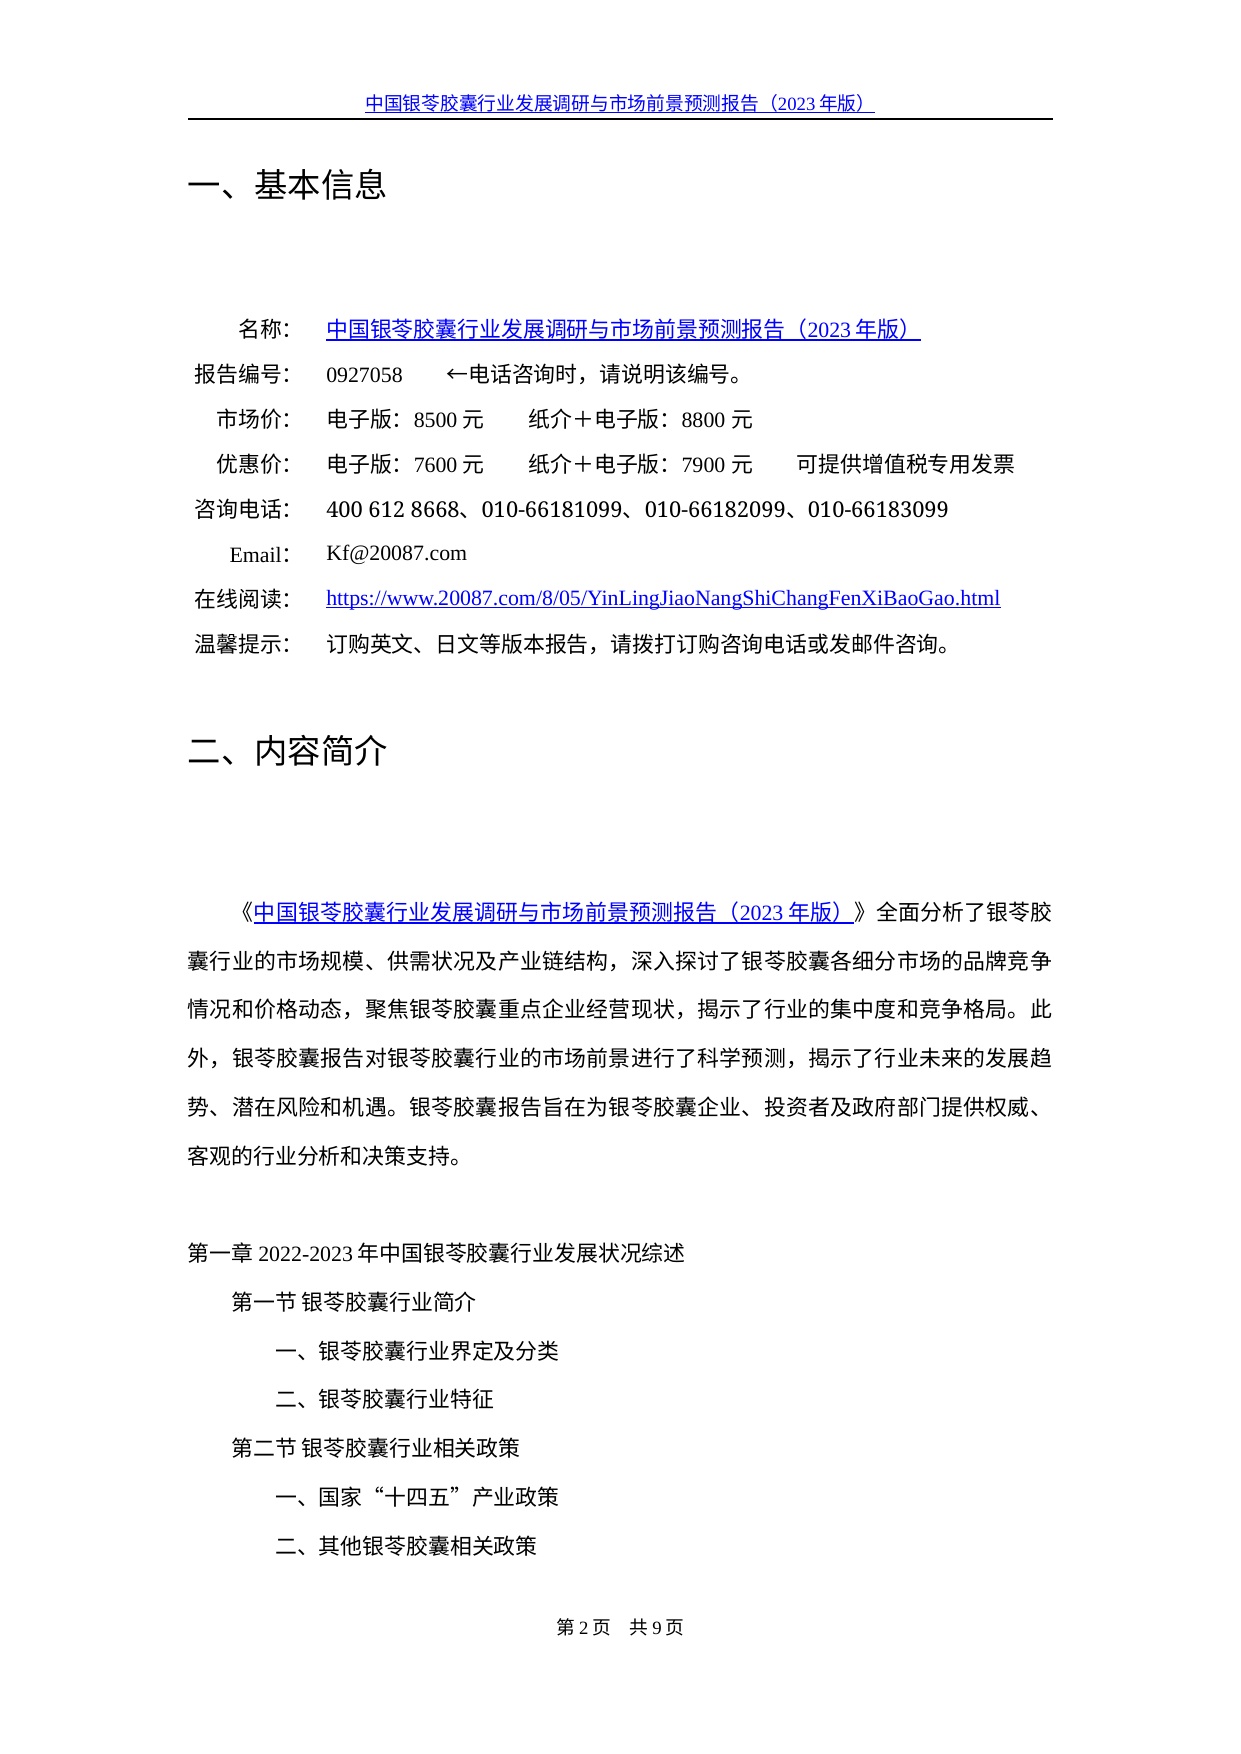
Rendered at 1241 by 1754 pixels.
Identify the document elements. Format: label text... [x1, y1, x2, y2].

table_cell 咨询电话： [167, 492, 315, 537]
table_header 名称： [167, 312, 315, 357]
table_cell 电子版：7600 元 纸介＋电子版：7900 元 可提供增值税专用发票 [315, 447, 1073, 492]
table_cell Kf@20087.com [315, 537, 1073, 582]
table_cell 报告编号： [167, 357, 315, 402]
table_cell 400 612 8668、010-66181099、010-66182099、010-66183099 [315, 492, 1073, 537]
title 一、基本信息 [187, 150, 1053, 215]
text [187, 894, 1053, 1561]
table_cell 在线阅读： [167, 582, 315, 627]
table_cell 订购英文、日文等版本报告，请拨打订购咨询电话或发邮件咨询。 [315, 627, 1073, 672]
table_cell 电子版：8500 元 纸介＋电子版：8800 元 [315, 402, 1073, 447]
table_header 中国银苓胶囊行业发展调研与市场前景预测报告（2023年版） [315, 312, 1073, 357]
table_cell 市场价： [167, 402, 315, 447]
table_cell 温馨提示： [167, 627, 315, 672]
table_cell [315, 582, 1073, 627]
table_cell Email： [167, 537, 315, 582]
title 二、内容简介 [187, 717, 1053, 782]
table_cell 0927058 ←电话咨询时，请说明该编号。 [315, 357, 1073, 402]
table_cell 优惠价： [167, 447, 315, 492]
